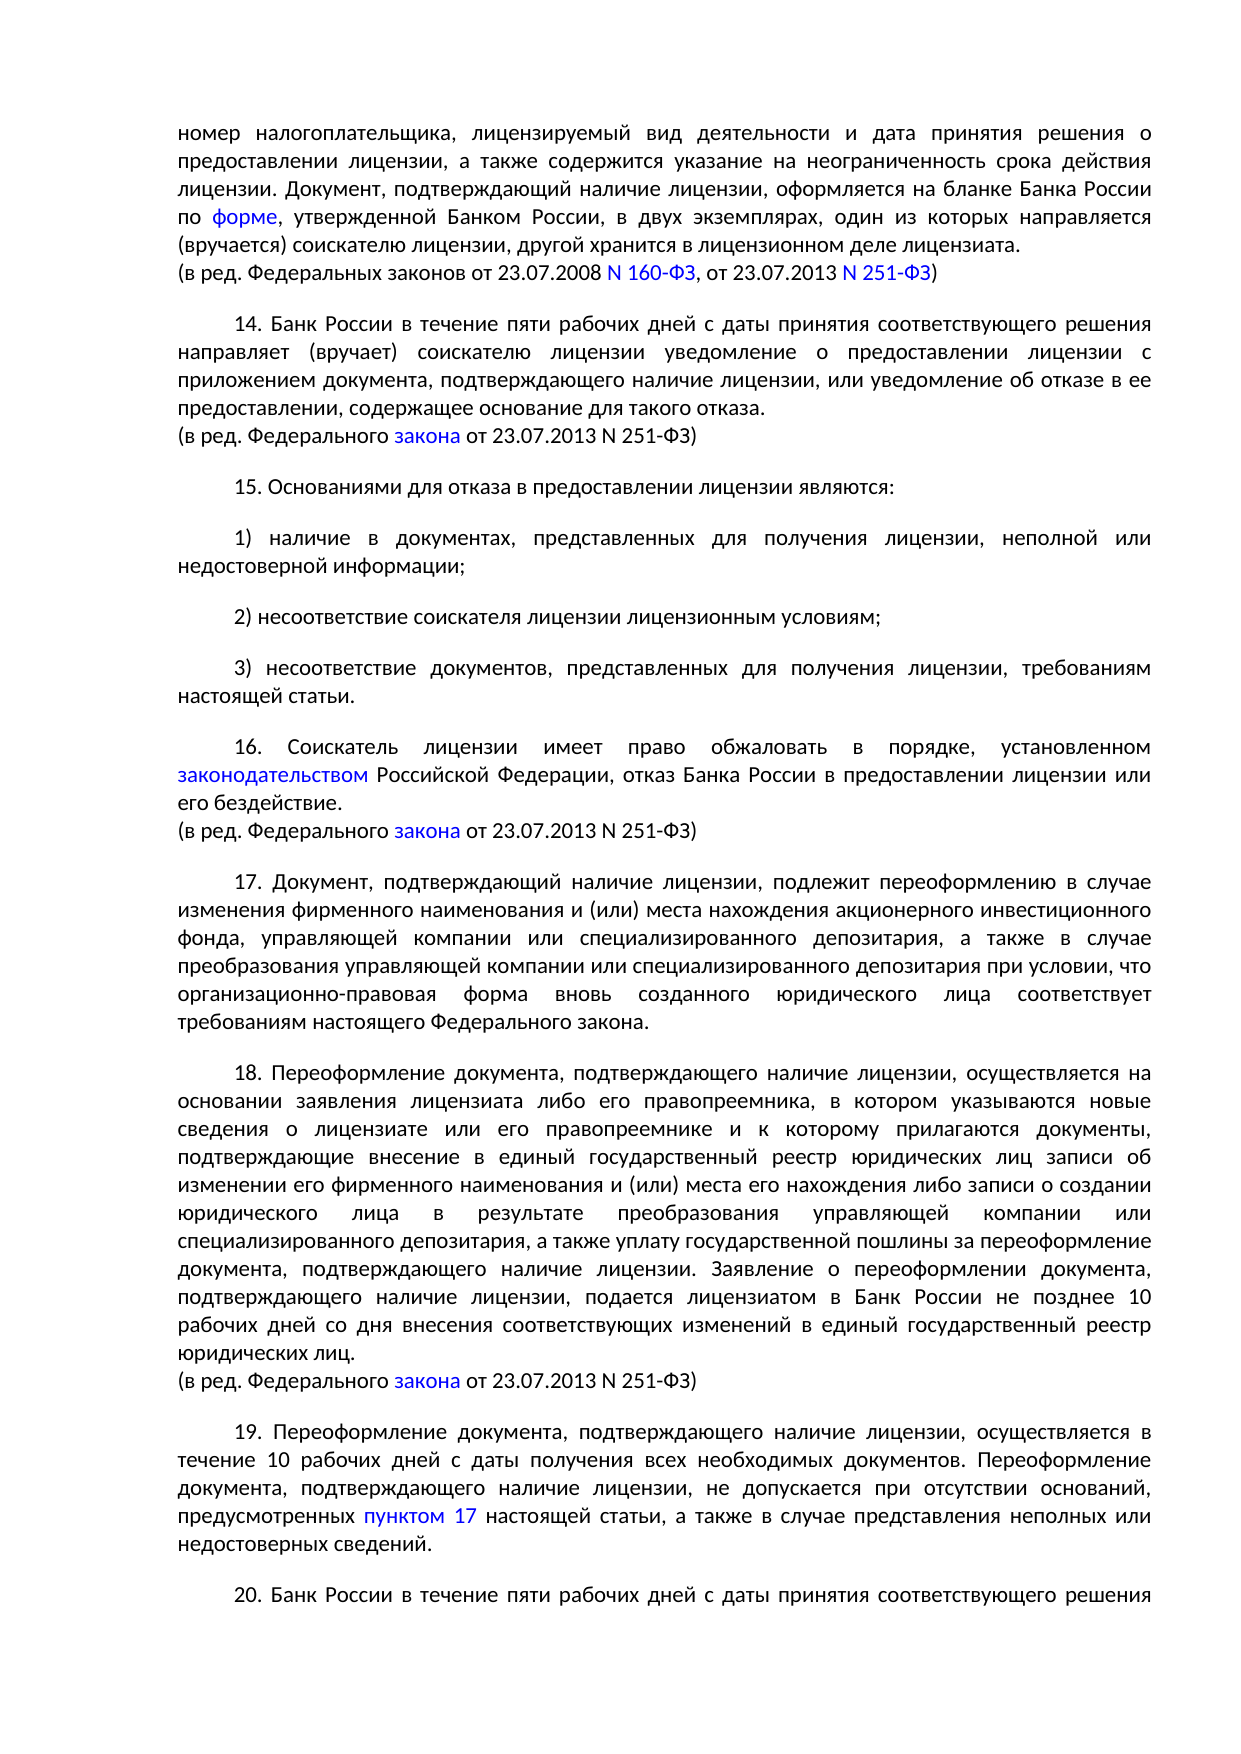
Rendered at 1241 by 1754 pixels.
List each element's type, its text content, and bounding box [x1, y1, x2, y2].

text 3) несоответствие документов, представленных для получения лицензии, требованиям настоящей статьи. [177, 653, 1152, 709]
text 16. Соискатель лицензии имеет право обжаловать в порядке, установленном законодательством Российской Федерации, отказ Банка России в предоставлении лицензии или его бездействие. [177, 732, 1152, 816]
text (в ред. Федерального закона от 23.07.2013 N 251-ФЗ) [177, 421, 1152, 449]
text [177, 118, 1152, 258]
text (в ред. Федеральных законов от 23.07.2008 N 160-ФЗ, от 23.07.2013 N 251-ФЗ) [177, 258, 1152, 286]
text (в ред. Федерального закона от 23.07.2013 N 251-ФЗ) [177, 816, 1152, 844]
text (в ред. Федерального закона от 23.07.2013 N 251-ФЗ) [177, 1366, 1152, 1394]
text 17. Документ, подтверждающий наличие лицензии, подлежит переоформлению в случае изменения фирменного наименования и (или) места нахождения акционерного инвестиционного фонда, управляющей компании или специализированного депозитария, а также в случае преобразования управляющей компании или специализированного депозитария при условии, что организационно-правовая форма вновь созданного юридического лица соответствует требованиям настоящего Федерального закона. [177, 867, 1152, 1035]
text 14. Банк России в течение пяти рабочих дней с даты принятия соответствующего решения направляет (вручает) соискателю лицензии уведомление о предоставлении лицензии с приложением документа, подтверждающего наличие лицензии, или уведомление об отказе в ее предоставлении, содержащее основание для такого отказа. [177, 309, 1152, 421]
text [177, 1580, 1152, 1608]
text 1) наличие в документах, представленных для получения лицензии, неполной или недостоверной информации; [177, 523, 1152, 579]
text 19. Переоформление документа, подтверждающего наличие лицензии, осуществляется в течение 10 рабочих дней с даты получения всех необходимых документов. Переоформление документа, подтверждающего наличие лицензии, не допускается при отсутствии оснований, предусмотренных пунктом 17 настоящей статьи, а также в случае представления неполных или недостоверных сведений. [177, 1417, 1152, 1557]
text 2) несоответствие соискателя лицензии лицензионным условиям; [177, 602, 1152, 630]
text 18. Переоформление документа, подтверждающего наличие лицензии, осуществляется на основании заявления лицензиата либо его правопреемника, в котором указываются новые сведения о лицензиате или его правопреемнике и к которому прилагаются документы, подтверждающие внесение в единый государственный реестр юридических лиц записи об изменении его фирменного наименования и (или) места его нахождения либо записи о создании юридического лица в результате преобразования управляющей компании или специализированного депозитария, а также уплату государственной пошлины за переоформление документа, подтверждающего наличие лицензии. Заявление о переоформлении документа, подтверждающего наличие лицензии, подается лицензиатом в Банк России не позднее 10 рабочих дней со дня внесения соответствующих изменений в единый государственный реестр юридических лиц. [177, 1058, 1152, 1366]
text 15. Основаниями для отказа в предоставлении лицензии являются: [177, 472, 1152, 500]
